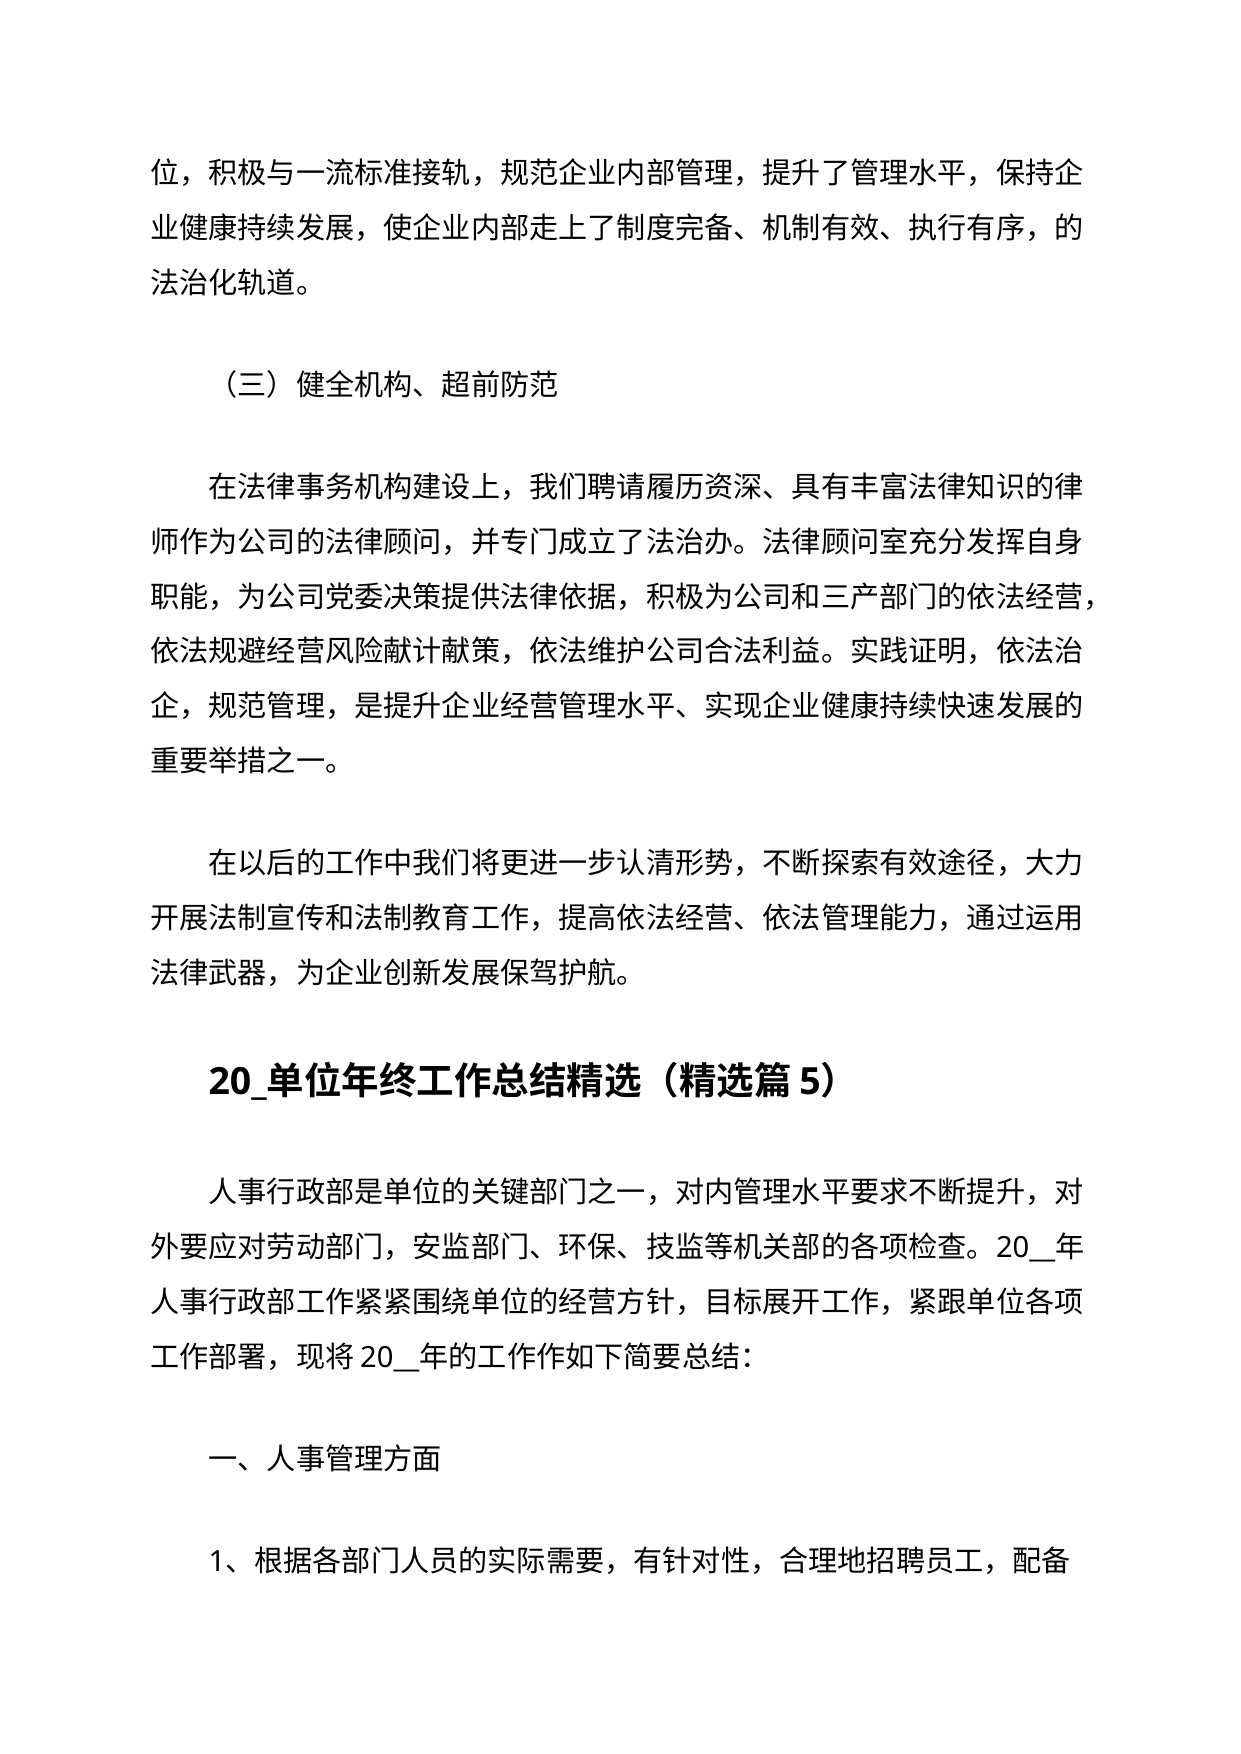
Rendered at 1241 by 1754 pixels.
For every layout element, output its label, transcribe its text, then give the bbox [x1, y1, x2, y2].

text 在法律事务机构建设上，我们聘请履历资深、具有丰富法律知识的律师作为公司的法律顾问，并专门成立了法治办。法律顾问室充分发挥自身职能，为公司党委决策提供法律依据，积极为公司和三产部门的依法经营，依法规避经营风险献计献策，依法维护公司合法利益。实践证明，依法治企，规范管理，是提升企业经营管理水平、实现企业健康持续快速发展的重要举措之一。 [150, 463, 1090, 780]
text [150, 150, 1090, 302]
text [150, 1537, 1090, 1580]
text 20_单位年终工作总结精选（精选篇5） [150, 1051, 1090, 1106]
text 人事行政部是单位的关键部门之一，对内管理水平要求不断提升，对外要应对劳动部门，安监部门、环保、技监等机关部的各项检查。20__年人事行政部工作紧紧围绕单位的经营方针，目标展开工作，紧跟单位各项工作部署，现将20__年的工作作如下简要总结： [150, 1169, 1090, 1376]
text 一、人事管理方面 [150, 1436, 1090, 1478]
text （三）健全机构、超前防范 [150, 362, 1090, 404]
text 在以后的工作中我们将更进一步认清形势，不断探索有效途径，大力开展法制宣传和法制教育工作，提高依法经营、依法管理能力，通过运用法律武器，为企业创新发展保驾护航。 [150, 839, 1090, 992]
